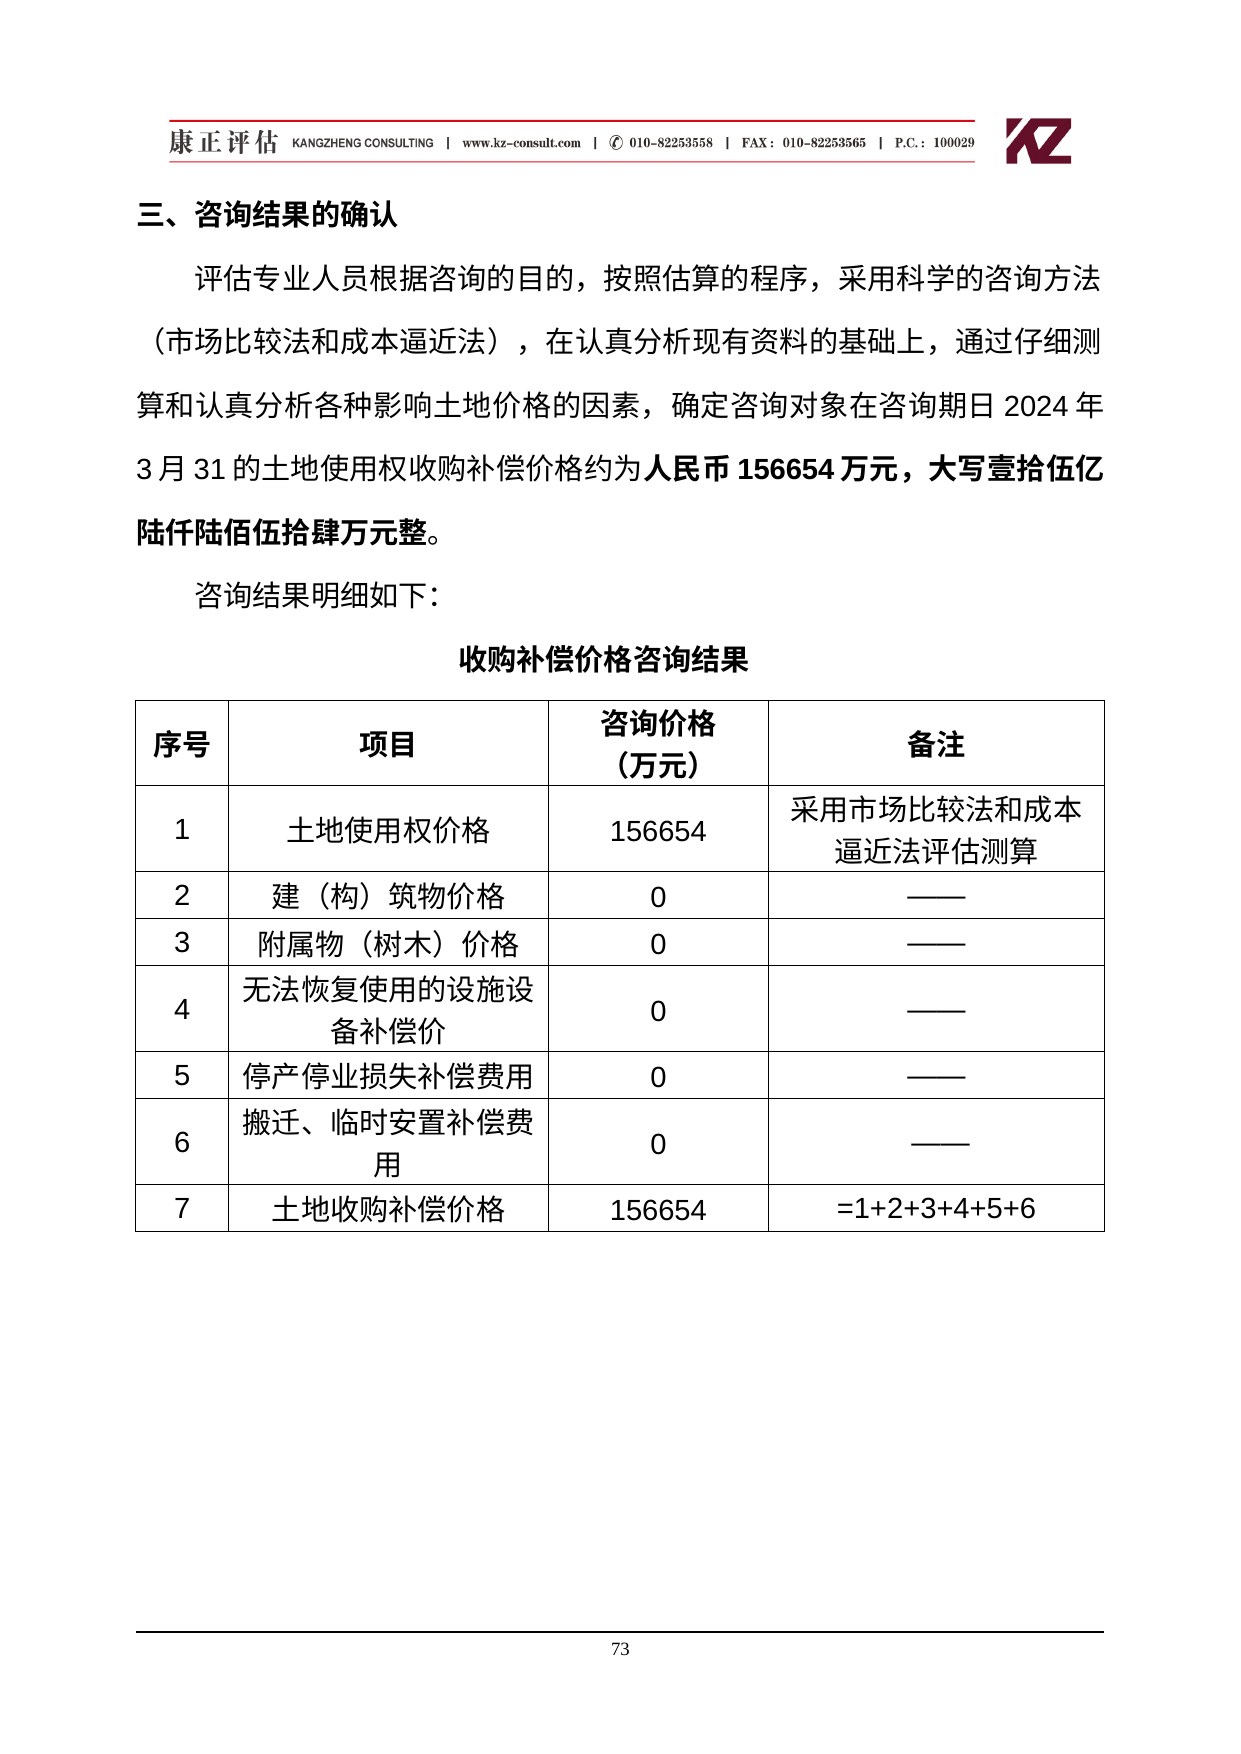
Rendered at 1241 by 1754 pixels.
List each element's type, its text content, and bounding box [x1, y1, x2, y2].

table_cell —— [769, 1099, 1104, 1184]
table_header 序号 [136, 701, 228, 785]
text 收购补偿价格咨询结果 [136, 636, 1104, 678]
table_cell 156654 [549, 786, 768, 871]
table_cell =1+2+3+4+5+6 [769, 1185, 1104, 1231]
table_cell 0 [549, 1052, 768, 1098]
text 咨询结果明细如下： [136, 573, 1104, 615]
table_cell 1 [136, 786, 228, 871]
table_cell —— [769, 872, 1104, 918]
table_cell 建（构）筑物价格 [229, 872, 548, 918]
table_cell 搬迁、临时安置补偿费用 [229, 1099, 548, 1184]
text 三、咨询结果的确认 [136, 192, 1104, 234]
table_cell 6 [136, 1099, 228, 1184]
picture [169, 118, 1072, 164]
table_cell 5 [136, 1052, 228, 1098]
table_cell 156654 [549, 1185, 768, 1231]
table_cell —— [769, 1052, 1104, 1098]
table_header 咨询价格 （万元） [549, 701, 768, 785]
table_cell —— [769, 966, 1104, 1051]
table_cell 停产停业损失补偿费用 [229, 1052, 548, 1098]
table_cell 土地收购补偿价格 [229, 1185, 548, 1231]
text 评估专业人员根据咨询的目的，按照估算的程序，采用科学的咨询方法（市场比较法和成本逼近法），在认真分析现有资料的基础上，通过仔细测算和认真分析各种影响土地价格的因素，确定咨询对象在咨询期日2024年3月31的土地使用权收购补偿价格约为人民币156654万元，大写壹拾伍亿陆仟陆佰伍拾肆万元整。 [136, 255, 1104, 551]
table_cell 0 [549, 966, 768, 1051]
table_cell 土地使用权价格 [229, 786, 548, 871]
table_cell 附属物（树木）价格 [229, 919, 548, 965]
table_cell —— [769, 919, 1104, 965]
table_cell 采用市场比较法和成本逼近法评估测算 [769, 786, 1104, 871]
table_header 备注 [769, 701, 1104, 785]
table_cell 2 [136, 872, 228, 918]
table_cell 0 [549, 872, 768, 918]
table_cell 无法恢复使用的设施设备补偿价 [229, 966, 548, 1051]
table_cell 0 [549, 1099, 768, 1184]
table_cell 3 [136, 919, 228, 965]
table_cell 4 [136, 966, 228, 1051]
table_cell 0 [549, 919, 768, 965]
table_cell 7 [136, 1185, 228, 1231]
table_header 项目 [229, 701, 548, 785]
